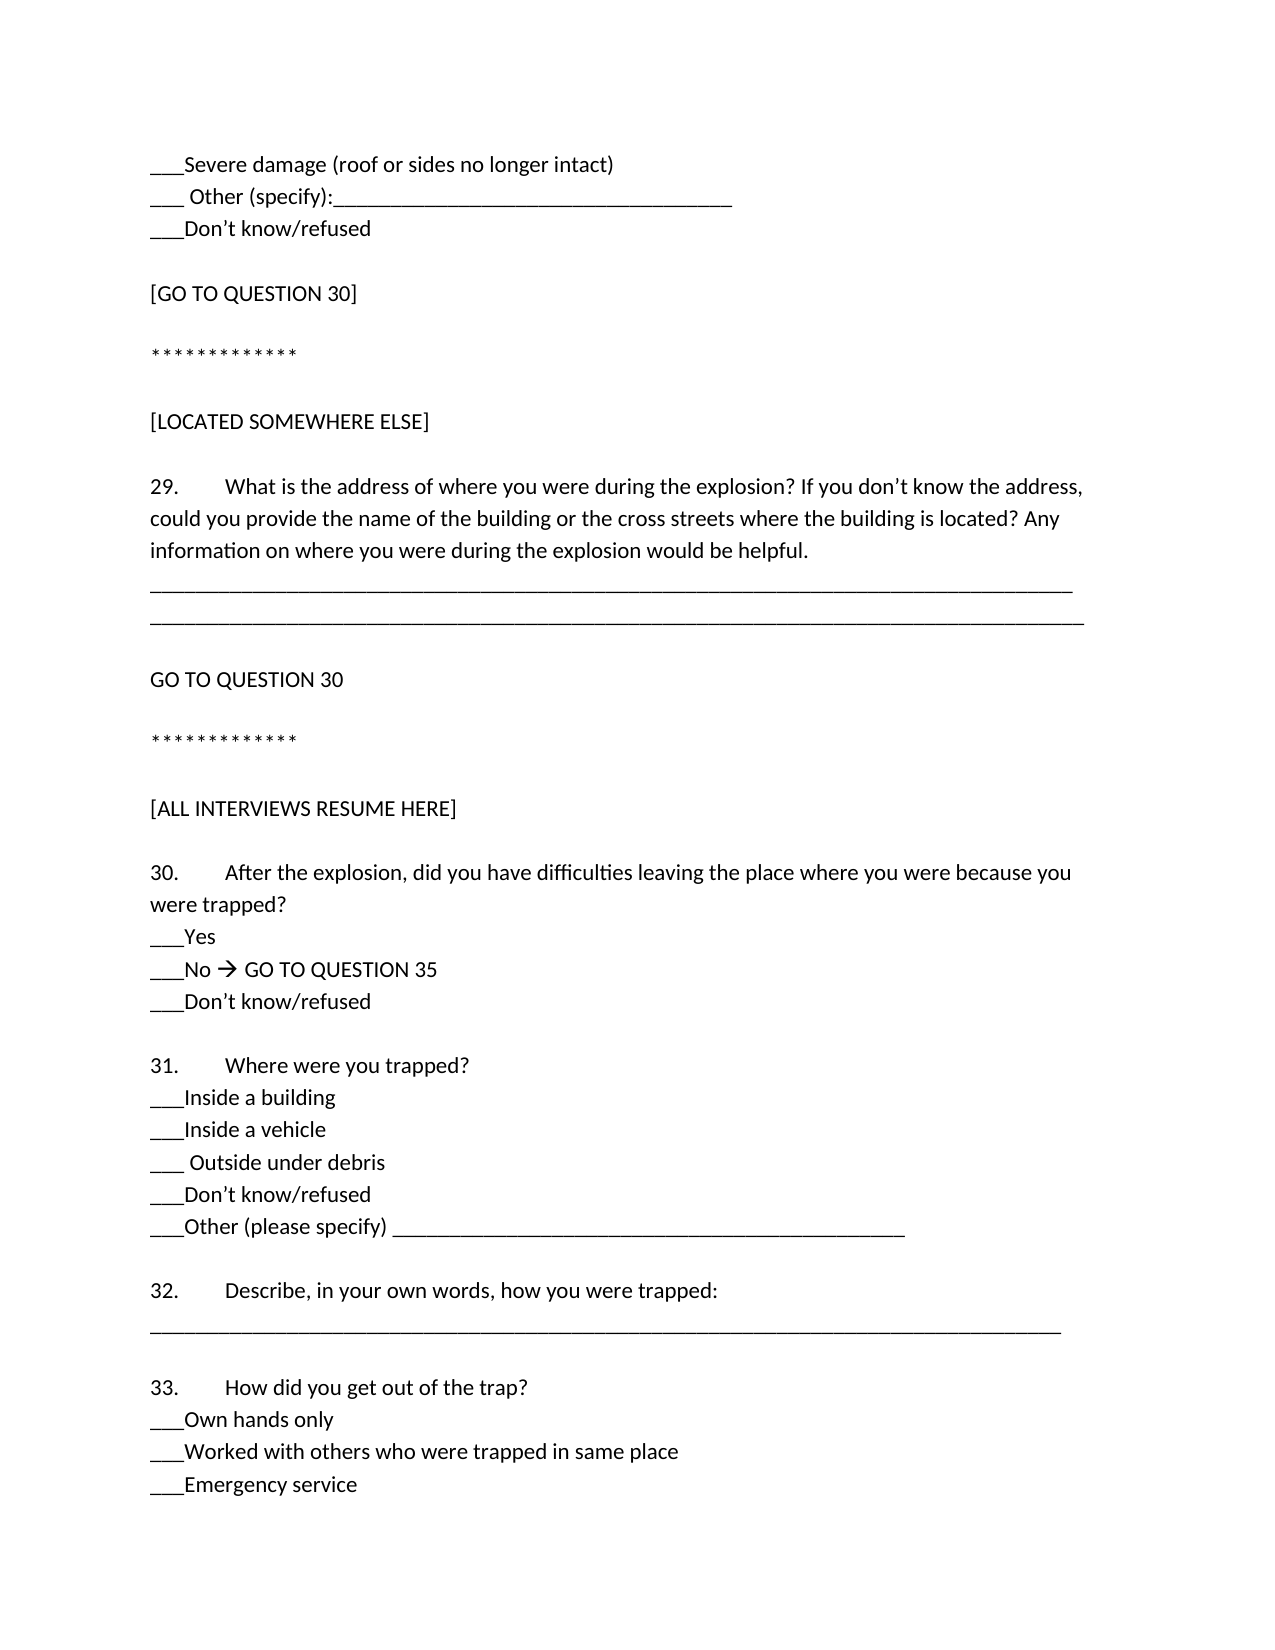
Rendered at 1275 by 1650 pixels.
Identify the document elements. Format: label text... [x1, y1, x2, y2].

text 33. How did you get out of the trap? [150, 1373, 1125, 1401]
text ___Yes [150, 922, 1125, 951]
text 29. What is the address of where you were during the explosion? If you don’t know the address, could you provide the name of the building or the cross streets where the building is located? Any information on where you were during the explosion would be helpful. [150, 472, 1125, 564]
text ___Severe damage (roof or sides no longer intact) [150, 150, 1125, 178]
text ___Inside a vehicle [150, 1116, 1125, 1144]
text ___Inside a building [150, 1083, 1125, 1111]
text ___Don’t know/refused [150, 1180, 1125, 1208]
text ___No GO TO QUESTION 35 [150, 955, 1125, 983]
text ___Own hands only [150, 1405, 1125, 1433]
text ___Emergency service [150, 1470, 1125, 1498]
text 32. Describe, in your own words, how you were trapped: ________________________________________________________________________________ [150, 1277, 1125, 1337]
text GO TO QUESTION 30 [150, 665, 1125, 693]
text ************* [150, 729, 1125, 757]
text 30. After the explosion, did you have difficulties leaving the place where you were because you were trapped? [150, 858, 1125, 918]
text ___Don’t know/refused [150, 987, 1125, 1015]
text ___Don’t know/refused [150, 214, 1125, 242]
text __________________________________________________________________________________ [150, 601, 1125, 629]
text ************* [150, 343, 1125, 371]
text ___Other (please specify) _____________________________________________ [150, 1212, 1125, 1240]
text [ALL INTERVIEWS RESUME HERE] [150, 794, 1125, 822]
text ___ Other (specify):___________________________________ [150, 182, 1125, 210]
text ___ Outside under debris [150, 1148, 1125, 1176]
text [GO TO QUESTION 30] [150, 279, 1125, 307]
text _________________________________________________________________________________ [150, 568, 1125, 596]
text ___Worked with others who were trapped in same place [150, 1437, 1125, 1466]
text 31. Where were you trapped? [150, 1051, 1125, 1079]
text [LOCATED SOMEWHERE ELSE] [150, 407, 1125, 436]
